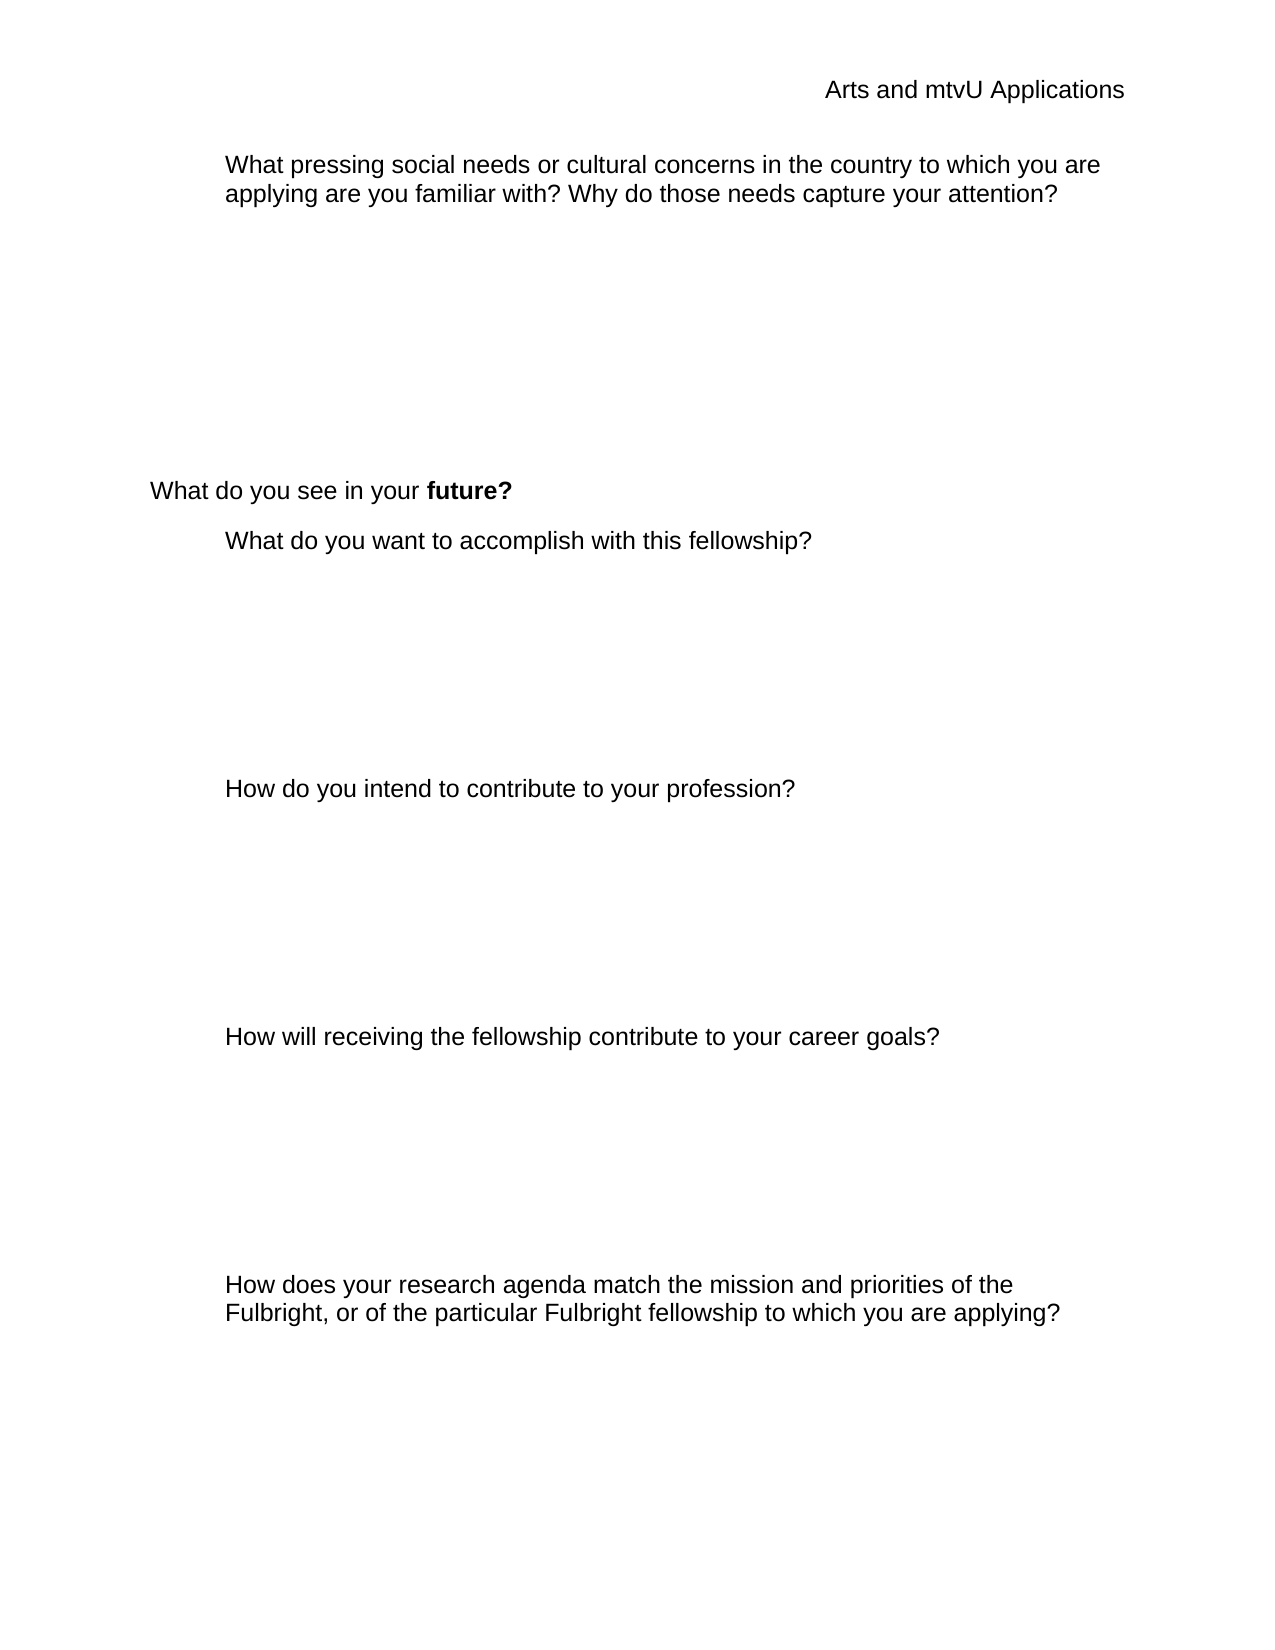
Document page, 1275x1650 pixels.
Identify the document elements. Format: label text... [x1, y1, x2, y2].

text How does your research agenda match the mission and priorities of the Fulbright, or of the particular Fulbright fellowship to which you are applying? [225, 1269, 1125, 1327]
text What pressing social needs or cultural concerns in the country to which you are applying are you familiar with? Why do those needs capture your attention? [225, 150, 1125, 207]
text What do you want to accomplish with this fellowship? [225, 526, 1125, 554]
text What do you see in your future? [150, 476, 1125, 505]
text How do you intend to contribute to your profession? [225, 774, 1125, 802]
text How will receiving the fellowship contribute to your career goals? [225, 1022, 1125, 1050]
